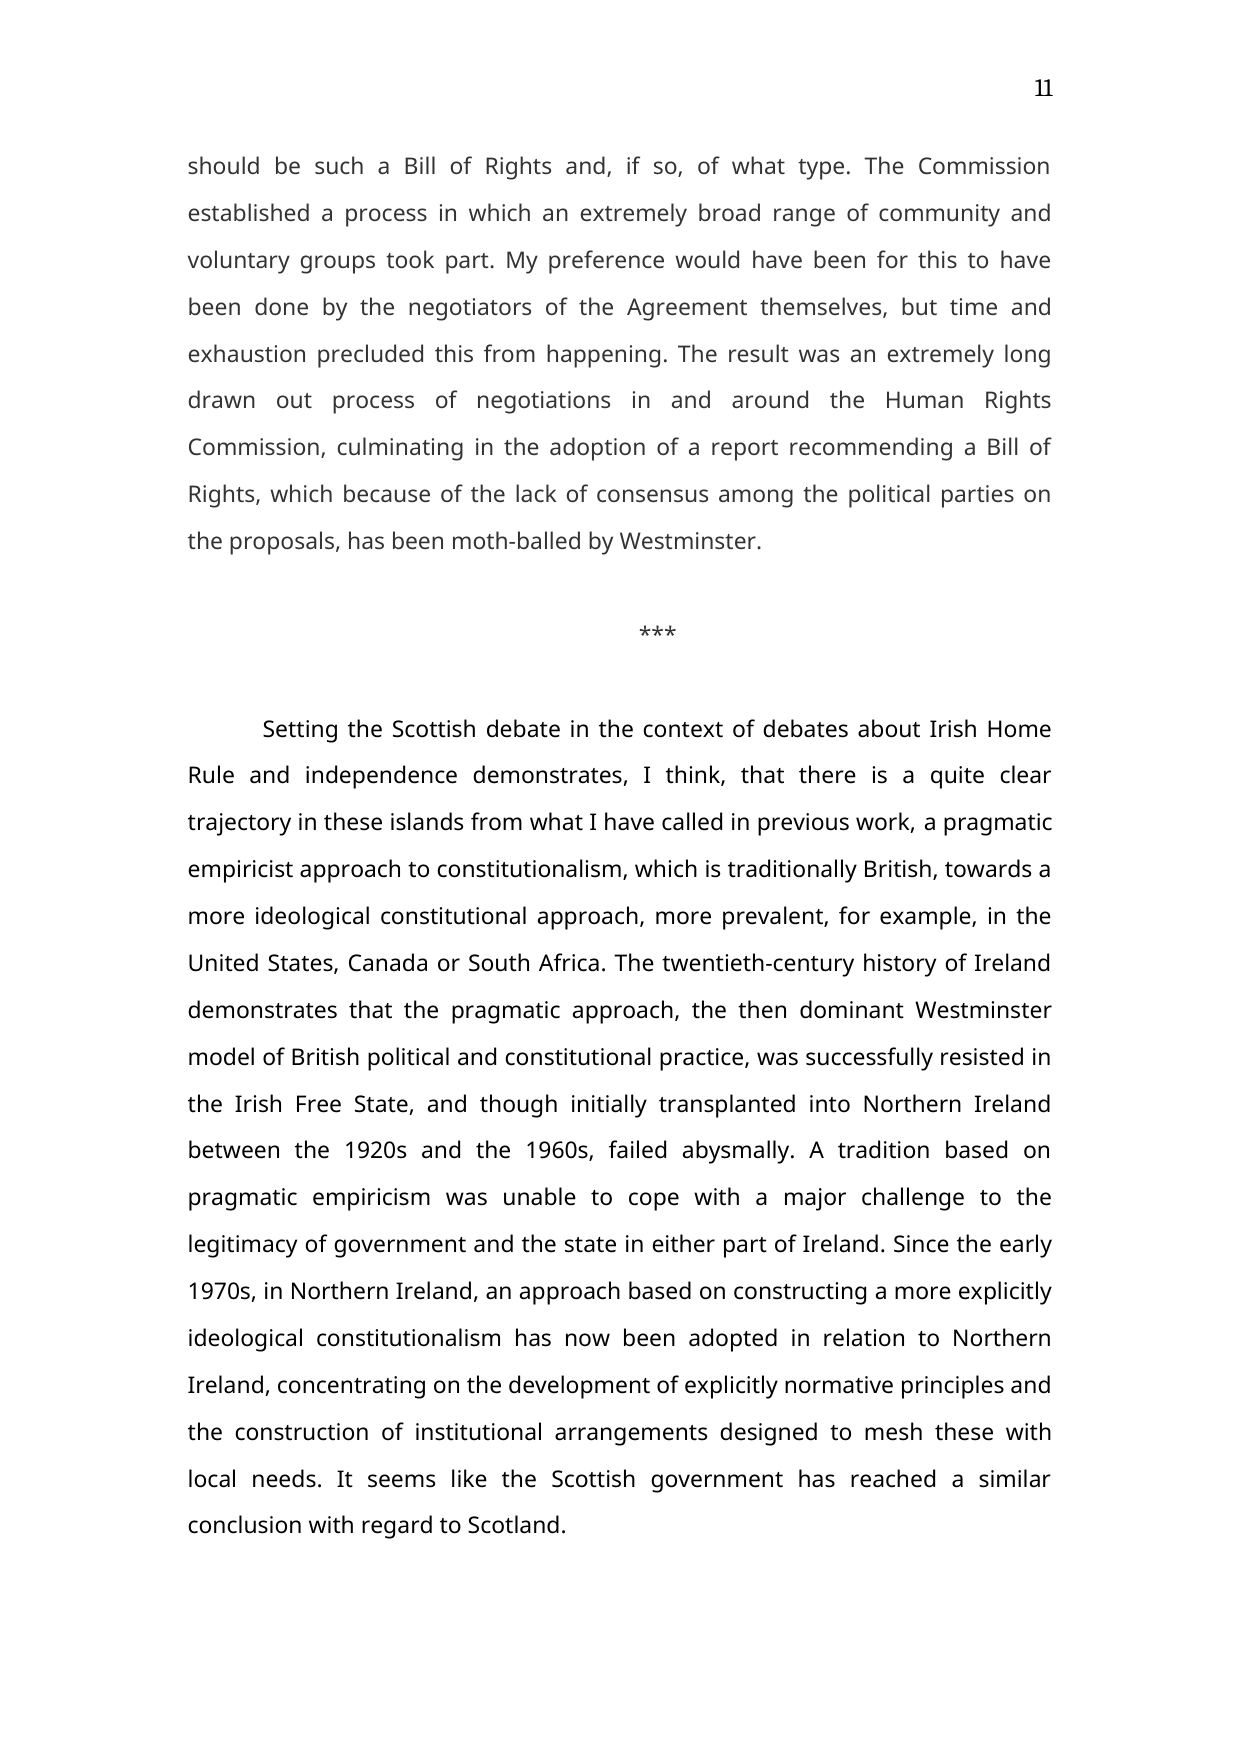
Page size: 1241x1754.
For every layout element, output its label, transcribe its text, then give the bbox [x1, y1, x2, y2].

text Setting the Scottish debate in the context of debates about Irish Home Rule and independence demonstrates, I think, that there is a quite clear trajectory in these islands from what I have called in previous work, a pragmatic empiricist approach to constitutionalism, which is traditionally British, towards a more ideological constitutional approach, more prevalent, for example, in the United States, Canada or South Africa. The twentieth-century history of Ireland demonstrates that the pragmatic approach, the then dominant Westminster model of British political and constitutional practice, was successfully resisted in the Irish Free State, and though initially transplanted into Northern Ireland between the 1920s and the 1960s, failed abysmally. A tradition based on pragmatic empiricism was unable to cope with a major challenge to the legitimacy of government and the state in either part of Ireland. Since the early 1970s, in Northern Ireland, an approach based on constructing a more explicitly ideological constitutionalism has now been adopted in relation to Northern Ireland, concentrating on the development of explicitly normative principles and the construction of institutional arrangements designed to mesh these with local needs. It seems like the Scottish government has reached a similar conclusion with regard to Scotland. [187, 712, 1053, 1100]
text Setting the Scottish debate in the context of debates about Irish Home Rule and independence demonstrates, I think, that there is a quite clear trajectory in these islands from what I have called in previous work, a pragmatic empiricist approach to constitutionalism, which is traditionally British, towards a more ideological constitutional approach, more prevalent, for example, in the United States, Canada or South Africa. The twentieth-century history of Ireland demonstrates that the pragmatic approach, the then dominant Westminster model of British political and constitutional practice, was successfully resisted in the Irish Free State, and though initially transplanted into Northern Ireland between the 1920s and the 1960s, failed abysmally. A tradition based on pragmatic empiricism was unable to cope with a major challenge to the legitimacy of government and the state in either part of Ireland. Since the early 1970s, in Northern Ireland, an approach based on constructing a more explicitly ideological constitutionalism has now been adopted in relation to Northern Ireland, concentrating on the development of explicitly normative principles and the construction of institutional arrangements designed to mesh these with local needs. It seems like the Scottish government has reached a similar conclusion with regard to Scotland. [187, 1101, 1053, 1428]
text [187, 150, 1053, 556]
text Setting the Scottish debate in the context of debates about Irish Home Rule and independence demonstrates, I think, that there is a quite clear trajectory in these islands from what I have called in previous work, a pragmatic empiricist approach to constitutionalism, which is traditionally British, towards a more ideological constitutional approach, more prevalent, for example, in the United States, Canada or South Africa. The twentieth-century history of Ireland demonstrates that the pragmatic approach, the then dominant Westminster model of British political and constitutional practice, was successfully resisted in the Irish Free State, and though initially transplanted into Northern Ireland between the 1920s and the 1960s, failed abysmally. A tradition based on pragmatic empiricism was unable to cope with a major challenge to the legitimacy of government and the state in either part of Ireland. Since the early 1970s, in Northern Ireland, an approach based on constructing a more explicitly ideological constitutionalism has now been adopted in relation to Northern Ireland, concentrating on the development of explicitly normative principles and the construction of institutional arrangements designed to mesh these with local needs. It seems like the Scottish government has reached a similar conclusion with regard to Scotland. [187, 1429, 1053, 1541]
text *** [187, 619, 1053, 650]
